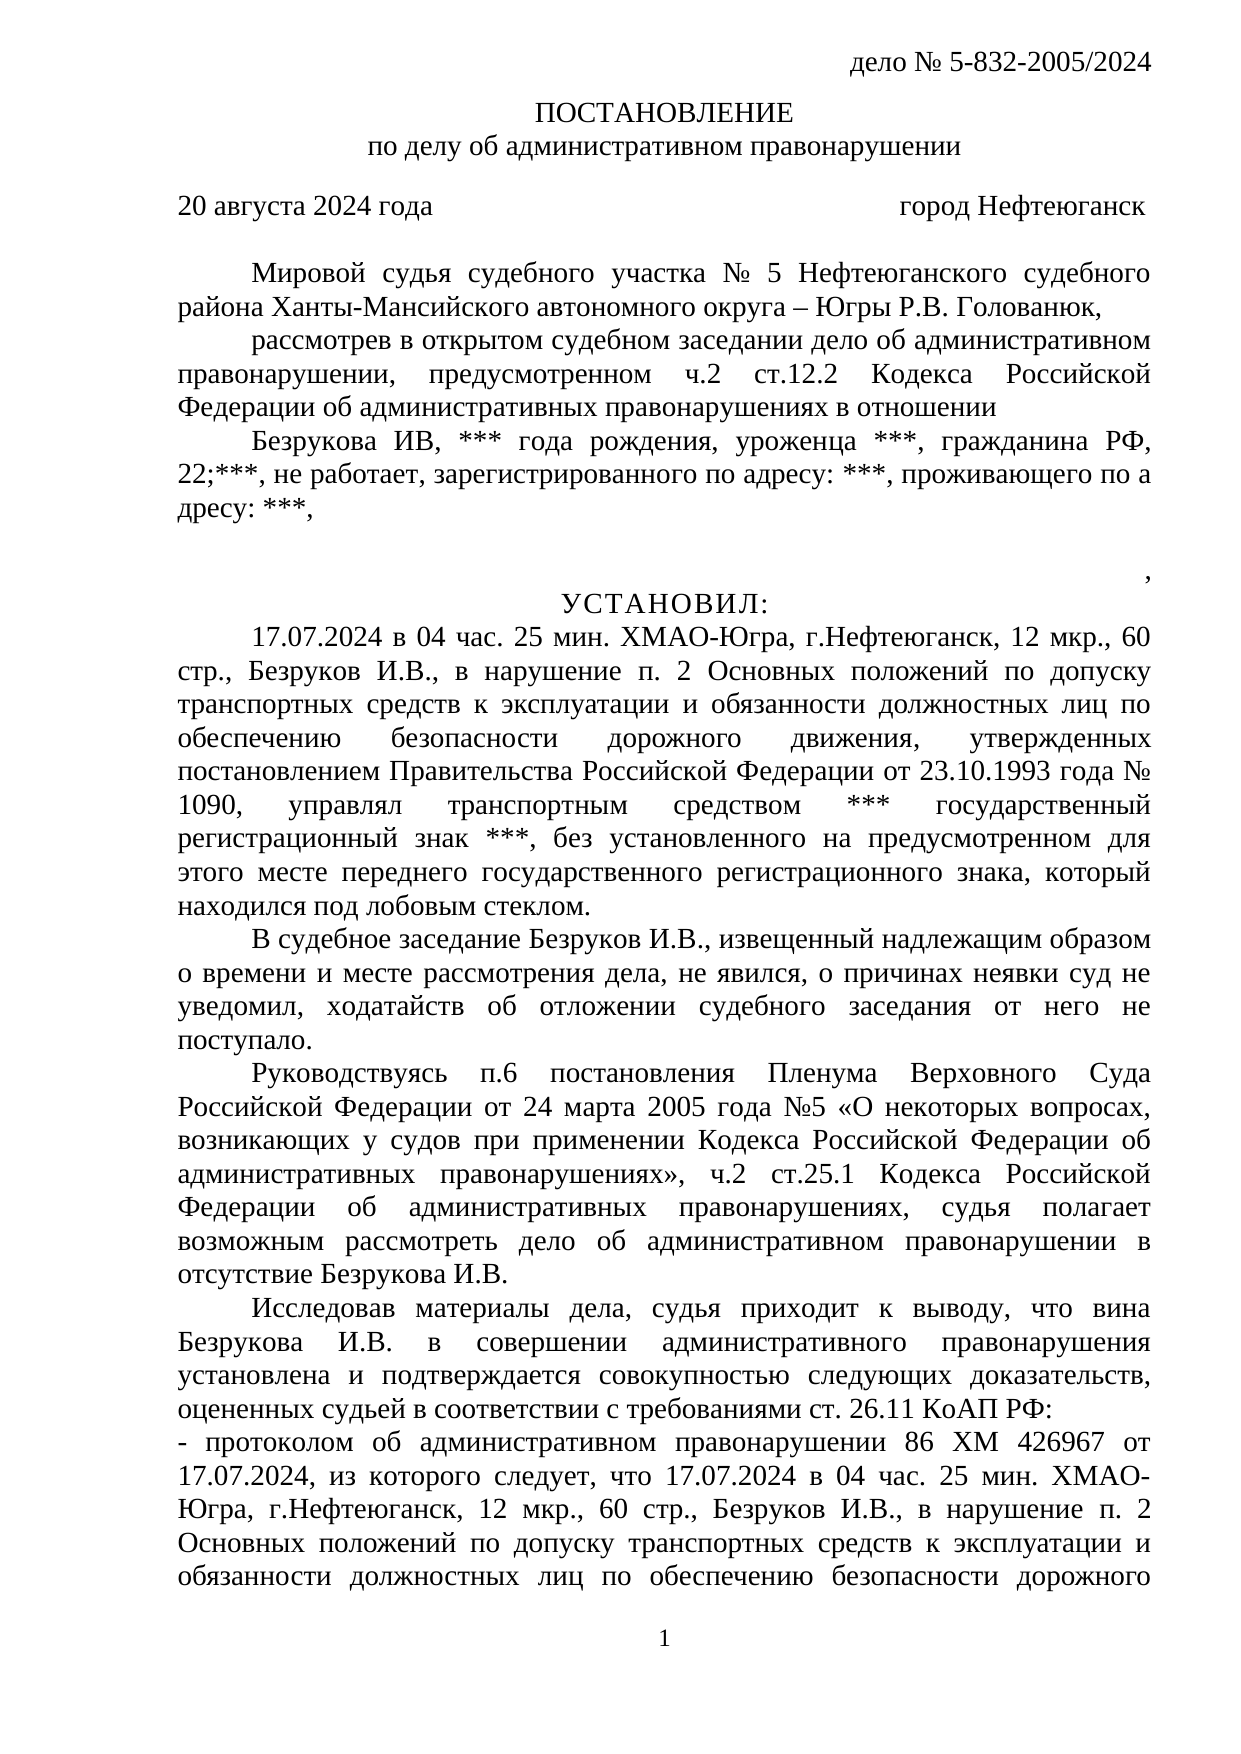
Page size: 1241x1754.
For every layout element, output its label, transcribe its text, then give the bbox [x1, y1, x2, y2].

text Мировой судья судебного участка № 5 Нефтеюганского судебного района Ханты-Мансийского автономного округа – Югры Р.В. Голованюк, [177, 255, 1152, 322]
text по делу об административном правонарушении [177, 128, 1152, 162]
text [177, 1424, 1152, 1592]
text 20 августа 2024 года город Нефтеюганск [177, 188, 1152, 222]
text Исследовав материалы дела, судья приходит к выводу, что вина Безрукова И.В. в совершении административного правонарушения установлена и подтверждается совокупностью следующих доказательств, оцененных судьей в соответствии с требованиями ст. 26.11 КоАП РФ: [177, 1290, 1152, 1424]
text рассмотрев в открытом судебном заседании дело об административном правонарушении, предусмотренном ч.2 ст.12.2 Кодекса Российской Федерации об административных правонарушениях в отношении [177, 322, 1152, 423]
text В судебное заседание Безруков И.В., извещенный надлежащим образом о времени и месте рассмотрения дела, не явился, о причинах неявки суд не уведомил, ходатайств об отложении судебного заседания от него не поступало. [177, 921, 1152, 1055]
text ПОСТАНОВЛЕНИЕ [177, 95, 1152, 128]
text , [177, 552, 1152, 586]
text УСТАНОВИЛ: [177, 586, 1152, 619]
text Руководствуясь п.6 постановления Пленума Верховного Суда Российской Федерации от 24 марта 2005 года №5 «О некоторых вопросах, возникающих у судов при применении Кодекса Российской Федерации об административных правонарушениях», ч.2 ст.25.1 Кодекса Российской Федерации об административных правонарушениях, судья полагает возможным рассмотреть дело об административном правонарушении в отсутствие Безрукова И.В. [177, 1055, 1152, 1290]
text 17.07.2024 в 04 час. 25 мин. ХМАО-Югра, г.Нефтеюганск, 12 мкр., 60 стр., Безруков И.В., в нарушение п. 2 Основных положений по допуску транспортных средств к эксплуатации и обязанности должностных лиц по обеспечению безопасности дорожного движения, утвержденных постановлением Правительства Российской Федерации от 23.10.1993 года № 1090, управлял транспортным средством *** государственный регистрационный знак ***, без установленного на предусмотренном для этого месте переднего государственного регистрационного знака, который находился под лобовым стеклом. [177, 619, 1152, 921]
text дело № 5-832-2005/2024 [177, 44, 1152, 78]
text Безрукова ИВ, *** года рождения, уроженца ***, гражданина РФ, 22;***, не работает, зарегистрированного по адресу: ***, проживающего по адресу: ***, [177, 423, 1152, 523]
